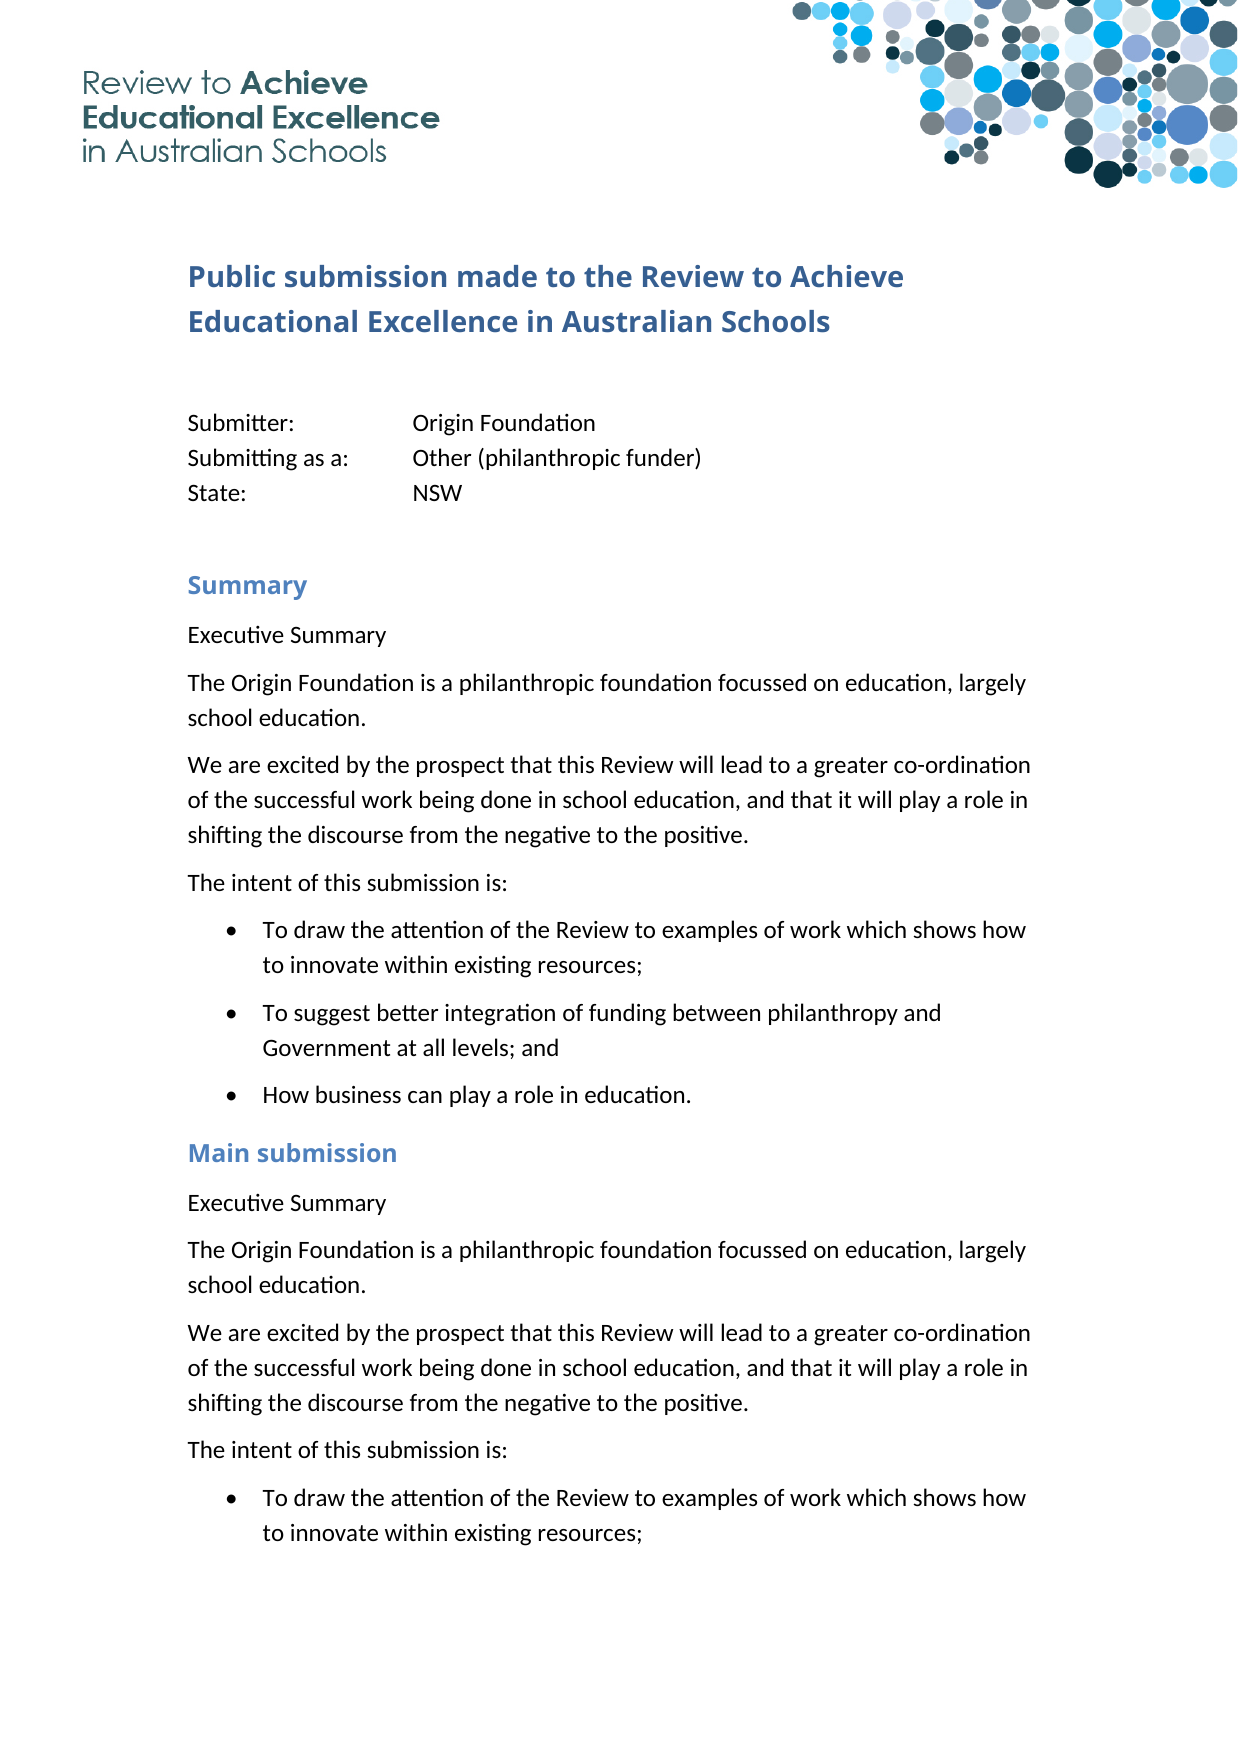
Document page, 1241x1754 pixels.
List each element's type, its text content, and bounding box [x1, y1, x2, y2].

text Executive Summary [187, 1187, 1053, 1218]
text We are excited by the prospect that this Review will lead to a greater co-ordination of the successful work being done in school education, and that it will play a role in shifting the discourse from the negative to the positive. [187, 1317, 1053, 1418]
subtitle Summary [187, 568, 1053, 602]
text The Origin Foundation is a philanthropic foundation focussed on education, largely school education. [187, 667, 1053, 733]
list To draw the attention of the Review to examples of work which shows how to innovate within existing resources; [225, 914, 1053, 980]
text Submitter: Origin Foundation [187, 407, 1053, 438]
text Submitting as a: Other (philanthropic funder) [187, 442, 1053, 473]
picture [0, 0, 1241, 189]
subtitle Main submission [187, 1135, 1053, 1169]
list How business can play a role in education. [225, 1079, 1053, 1110]
list To draw the attention of the Review to examples of work which shows how to innovate within existing resources; [225, 1482, 1053, 1548]
subtitle Public submission made to the Review to Achieve Educational Excellence in Australian Schools [187, 256, 1053, 341]
text Executive Summary [187, 619, 1053, 650]
text We are excited by the prospect that this Review will lead to a greater co-ordination of the successful work being done in school education, and that it will play a role in shifting the discourse from the negative to the positive. [187, 749, 1053, 850]
list To suggest better integration of funding between philanthropy and Government at all levels; and [225, 997, 1053, 1063]
text The Origin Foundation is a philanthropic foundation focussed on education, largely school education. [187, 1234, 1053, 1300]
text The intent of this submission is: [187, 1434, 1053, 1465]
text The intent of this submission is: [187, 867, 1053, 898]
text State: NSW [187, 477, 1053, 508]
